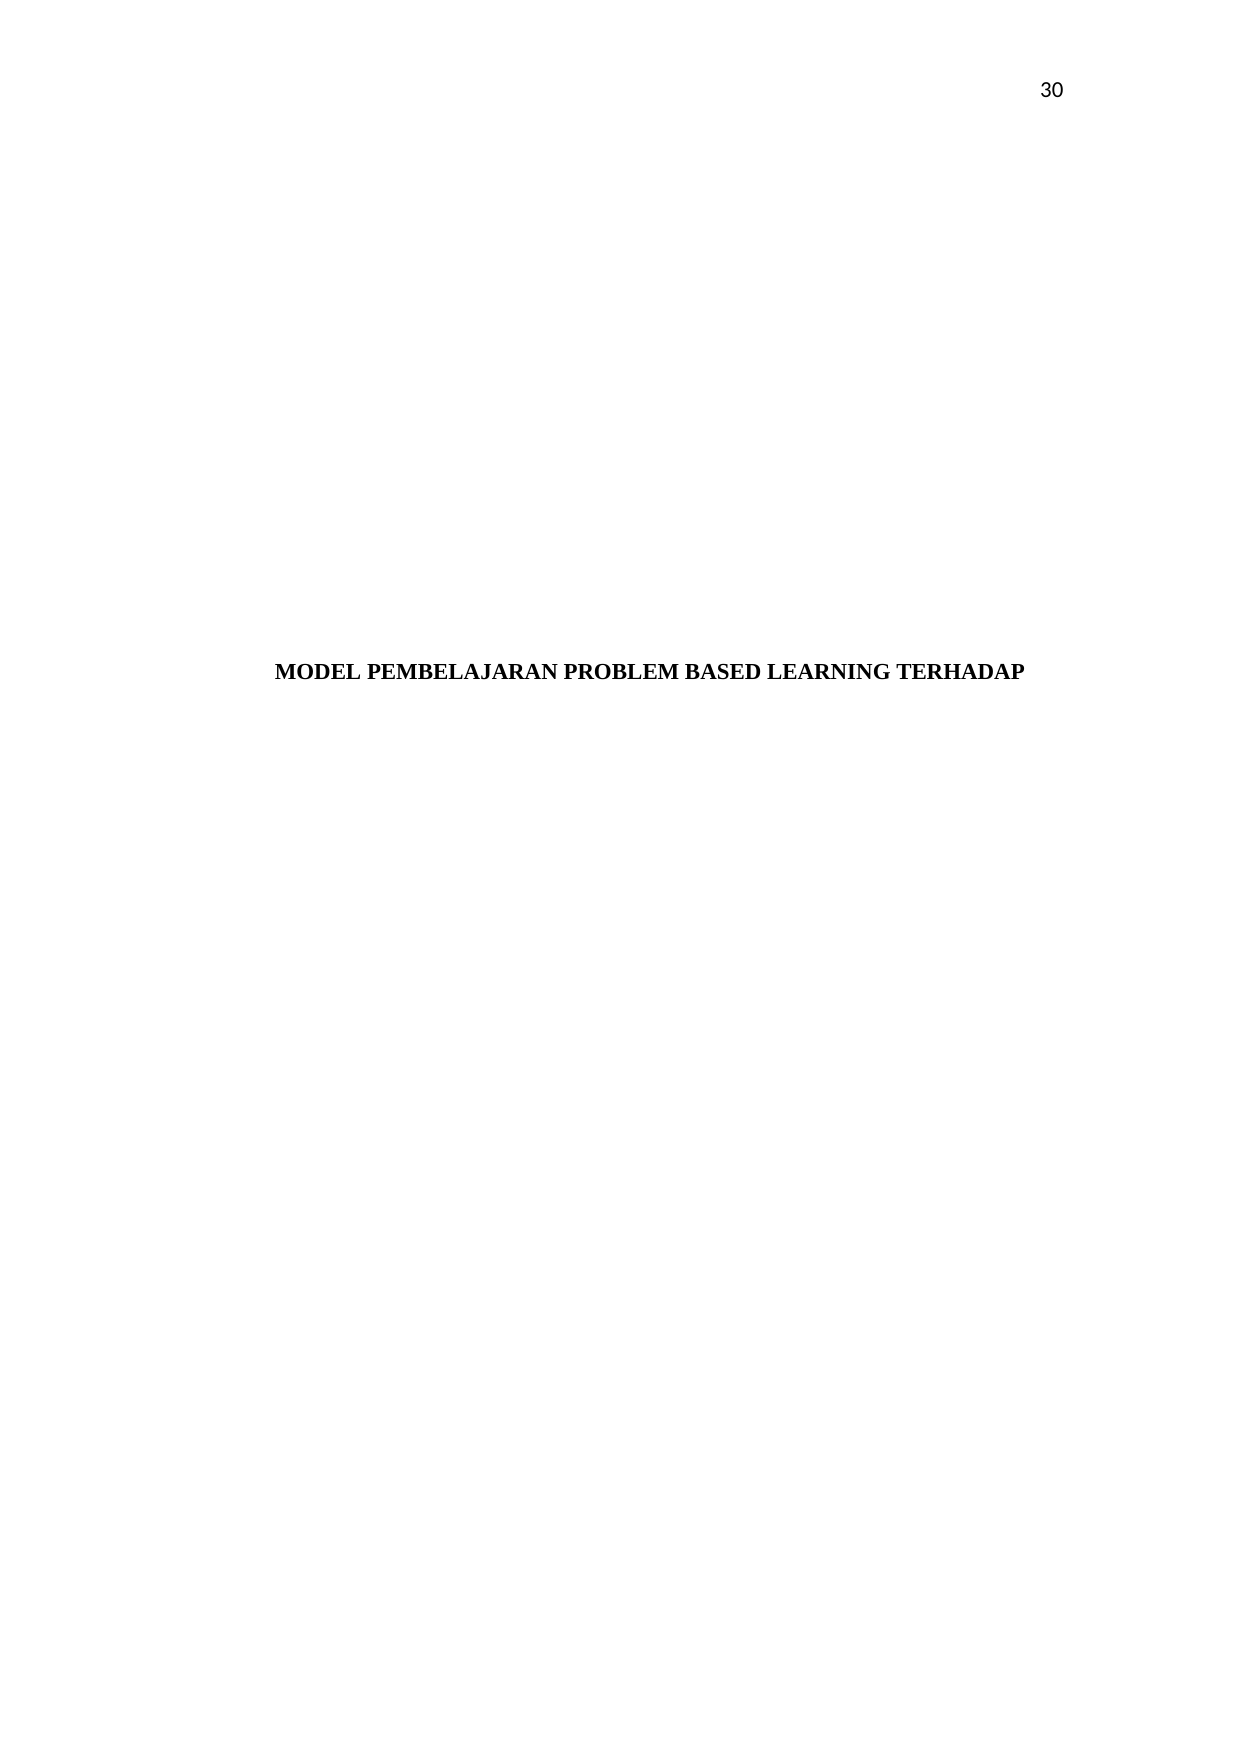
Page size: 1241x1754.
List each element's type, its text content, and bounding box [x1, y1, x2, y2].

text MODEL PEMBELAJARAN PROBLEM BASED LEARNING TERHADAP [236, 658, 1063, 684]
